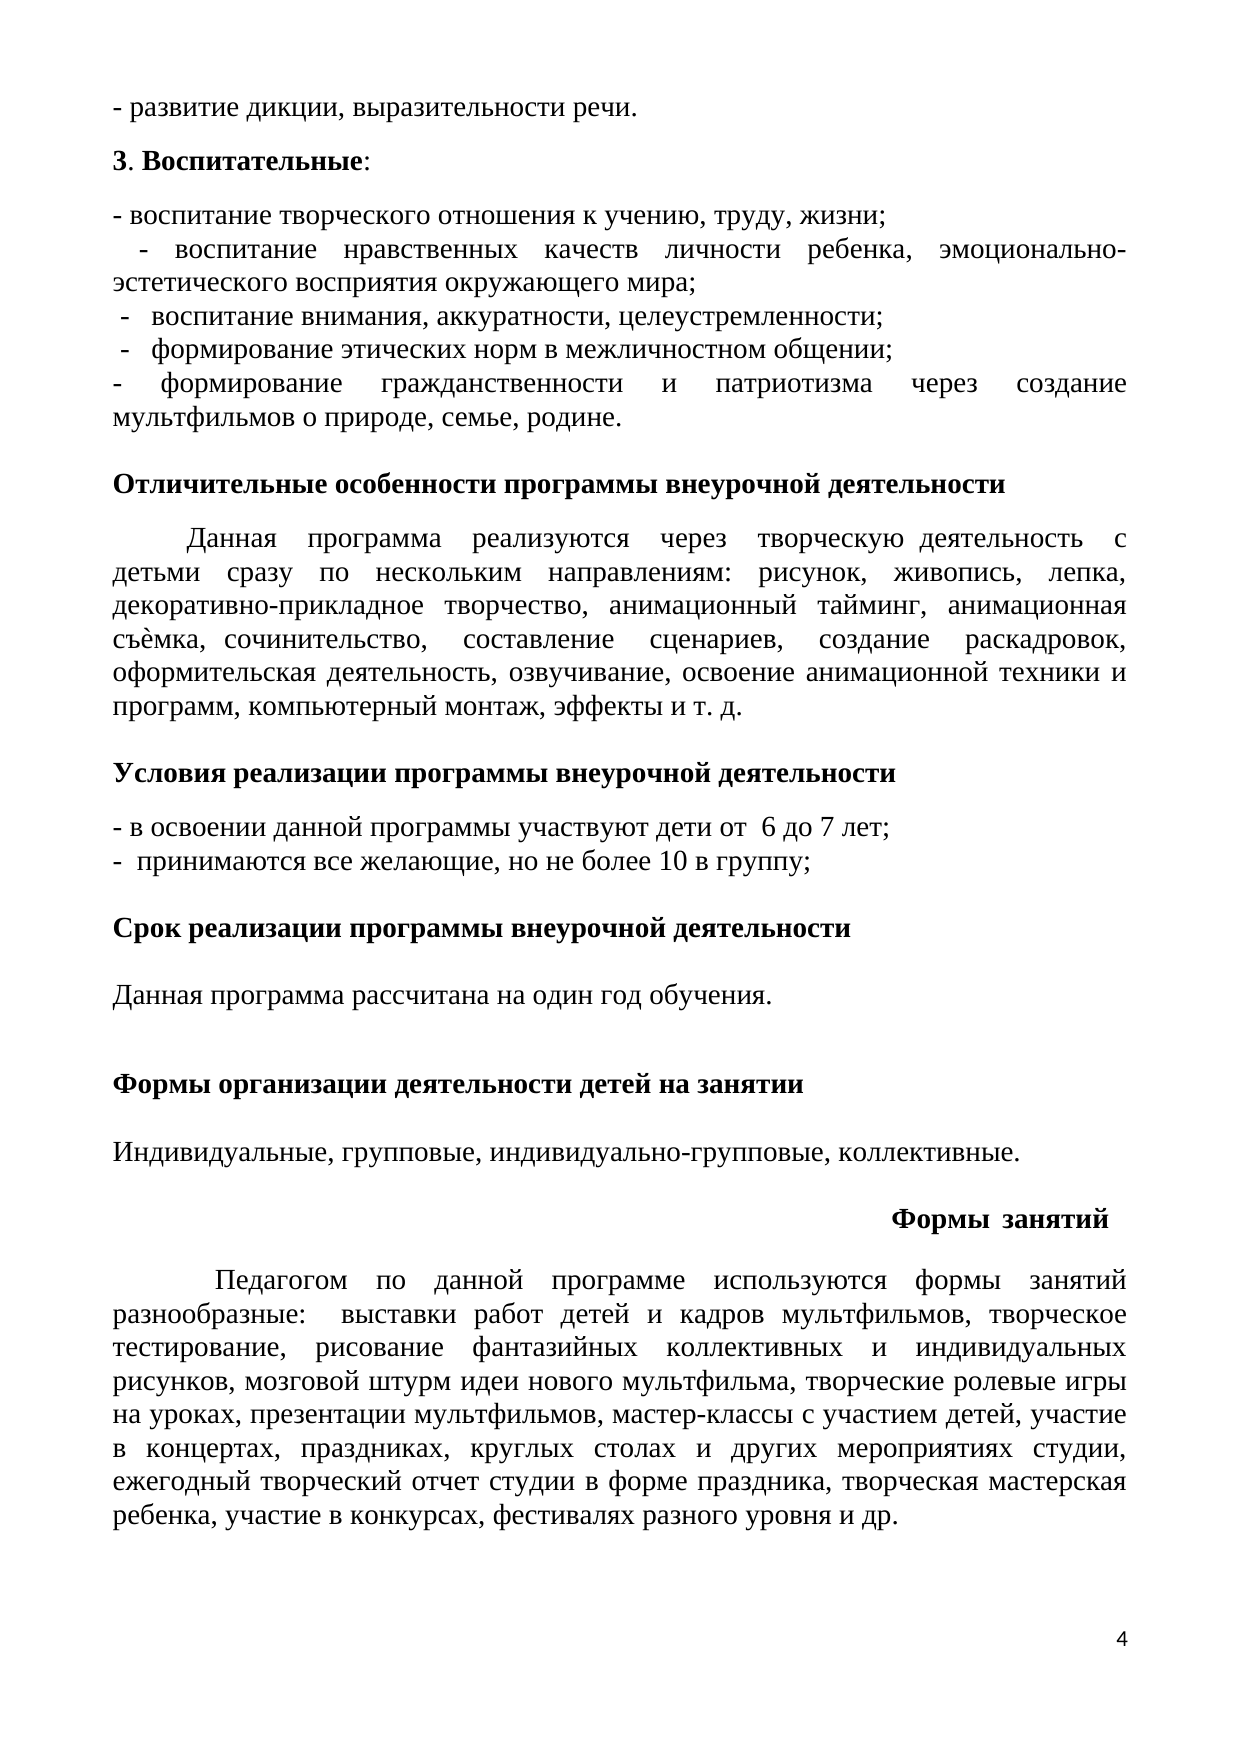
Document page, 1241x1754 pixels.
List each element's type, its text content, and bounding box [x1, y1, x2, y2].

text - в освоении данной программы участвуют дети от 6 до 7 лет; [112, 809, 1128, 843]
text 3. Воспитательные: [112, 143, 1128, 177]
text - развитие дикции, выразительности речи. [112, 89, 1128, 122]
text - воспитание творческого отношения к учению, труду, жизни; [112, 197, 1128, 231]
text Педагогом по данной программе используются формы занятий разнообразные: выставки работ детей и кадров мультфильмов, творческое тестирование, рисование фантазийных коллективных и индивидуальных рисунков, мозговой штурм идеи нового мультфильма, творческие ролевые игры на уроках, презентации мультфильмов, мастер-классы с участием детей, участие в концертах, праздниках, круглых столах и других мероприятиях студии, ежегодный творческий отчет студии в форме праздника, творческая мастерская ребенка, участие в конкурсах, фестивалях разного уровня и др. [112, 1262, 1128, 1531]
text - принимаются все желающие, но не более 10 в группу; [112, 843, 1128, 876]
text - воспитание нравственных качеств личности ребенка, эмоционально-эстетического восприятия окружающего мира; [112, 231, 1128, 298]
text Отличительные особенности программы внеурочной деятельности [112, 466, 1128, 499]
text Формы организации деятельности детей на занятии [112, 1067, 1128, 1100]
text Условия реализации программы внеурочной деятельности [112, 755, 1128, 788]
text - формирование этических норм в межличностном общении; [112, 332, 1128, 365]
text Данная программа реализуются через творческую деятельность с детьми сразу по нескольким направлениям: рисунок, живопись, лепка, декоративно-прикладное творчество, анимационный тайминг, анимационная съѐмка, сочинительство, составление сценариев, создание раскадровок, оформительская деятельность, озвучивание, освоение анимационной техники и программ, компьютерный монтаж, эффекты и т. д. [112, 520, 1128, 721]
text - формирование гражданственности и патриотизма через создание мультфильмов о природе, семье, родине. [112, 365, 1128, 432]
text Срок реализации программы внеурочной деятельности [112, 910, 1128, 943]
text Данная программа рассчитана на один год обучения. [112, 977, 1128, 1011]
text - воспитание внимания, аккуратности, целеустремленности; [112, 298, 1128, 332]
text Индивидуальные, групповые, индивидуально-групповые, коллективные. [112, 1134, 1128, 1167]
text Формы занятий [112, 1201, 1128, 1262]
